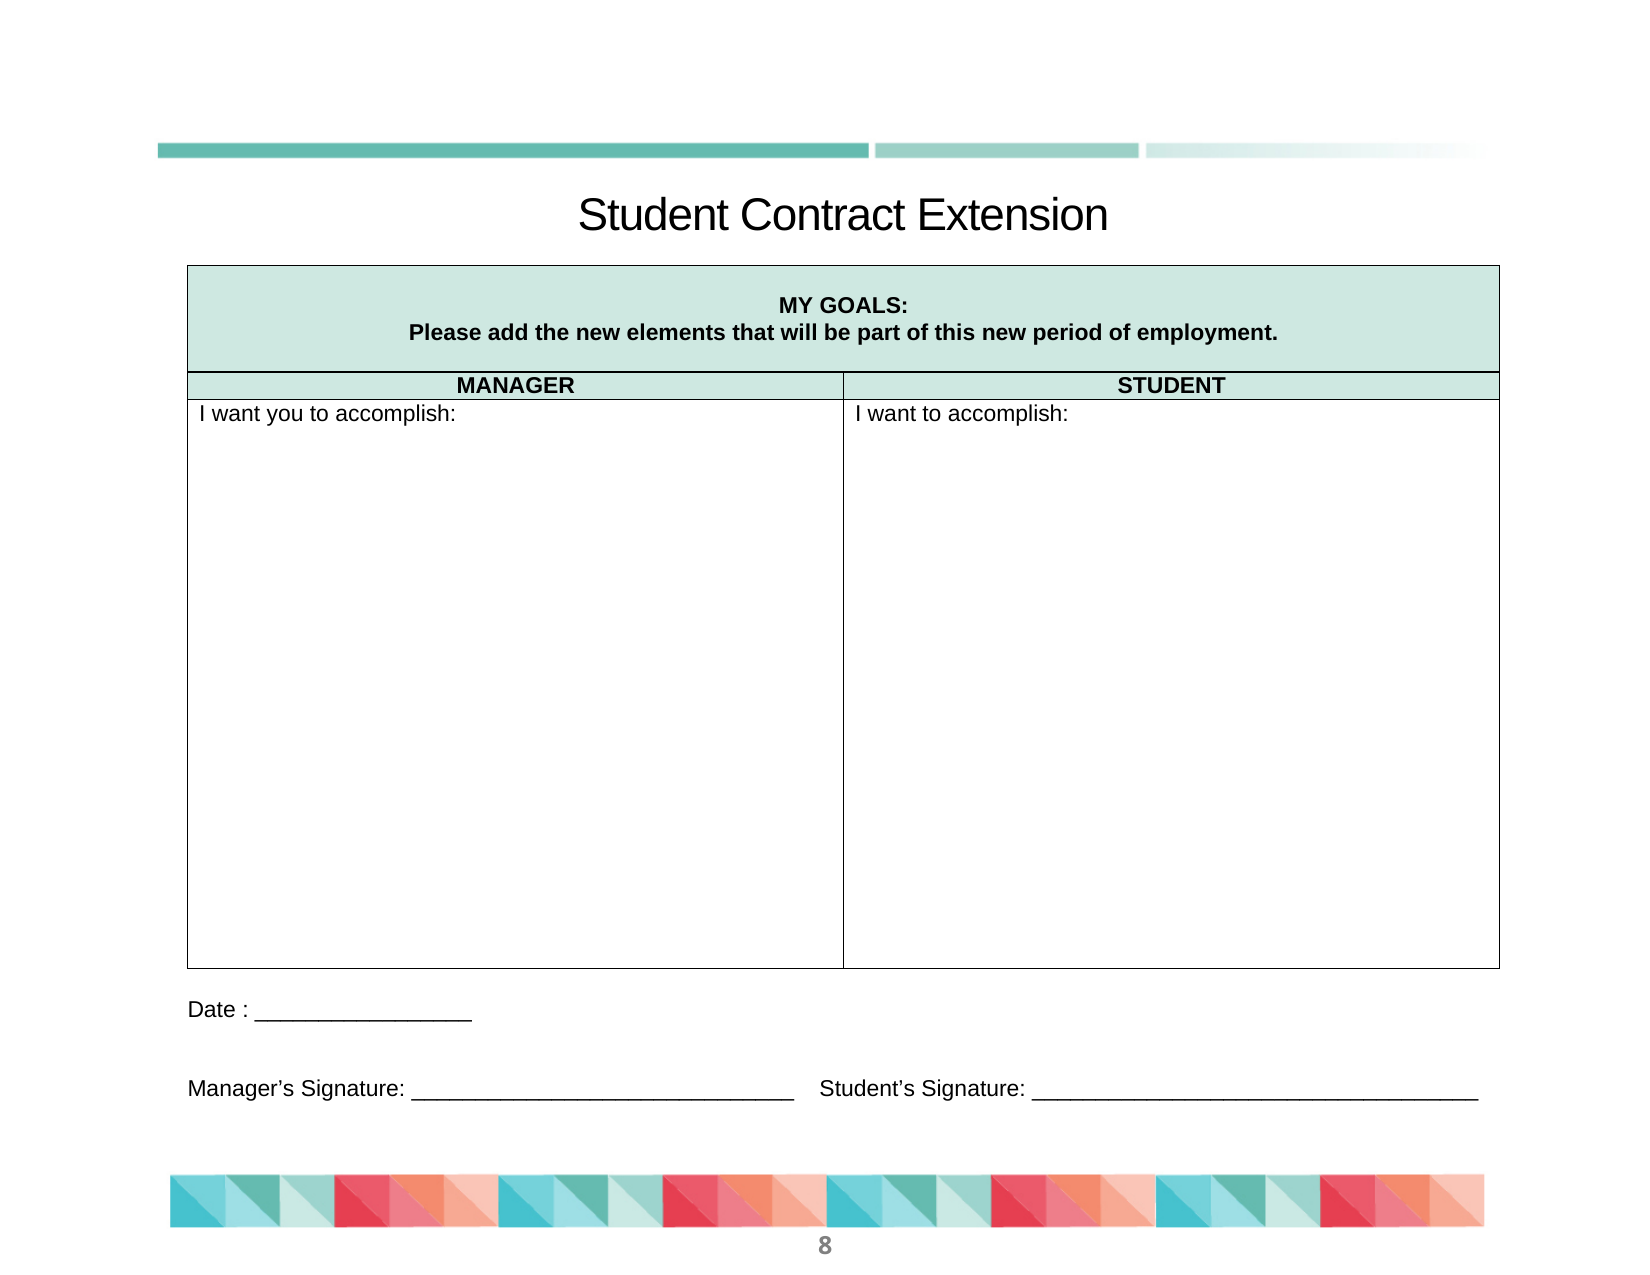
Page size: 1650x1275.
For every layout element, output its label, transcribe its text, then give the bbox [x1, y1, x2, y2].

table_header MY GOALS: Please add the new elements that will be part of this new period of employment. [188, 266, 1499, 371]
picture [83, 1171, 1567, 1230]
text Date : _________________ [187, 996, 1500, 1022]
table_cell I want to accomplish: [844, 400, 1499, 968]
table_cell STUDENT [844, 373, 1499, 399]
table_cell I want you to accomplish: [188, 400, 843, 968]
picture [69, 131, 1582, 172]
text Manager’s Signature: ______________________________ Student’s Signature: ___________________________________ [187, 1075, 1500, 1101]
table_cell MANAGER [188, 373, 843, 399]
title Student Contract Extension [187, 187, 1500, 240]
